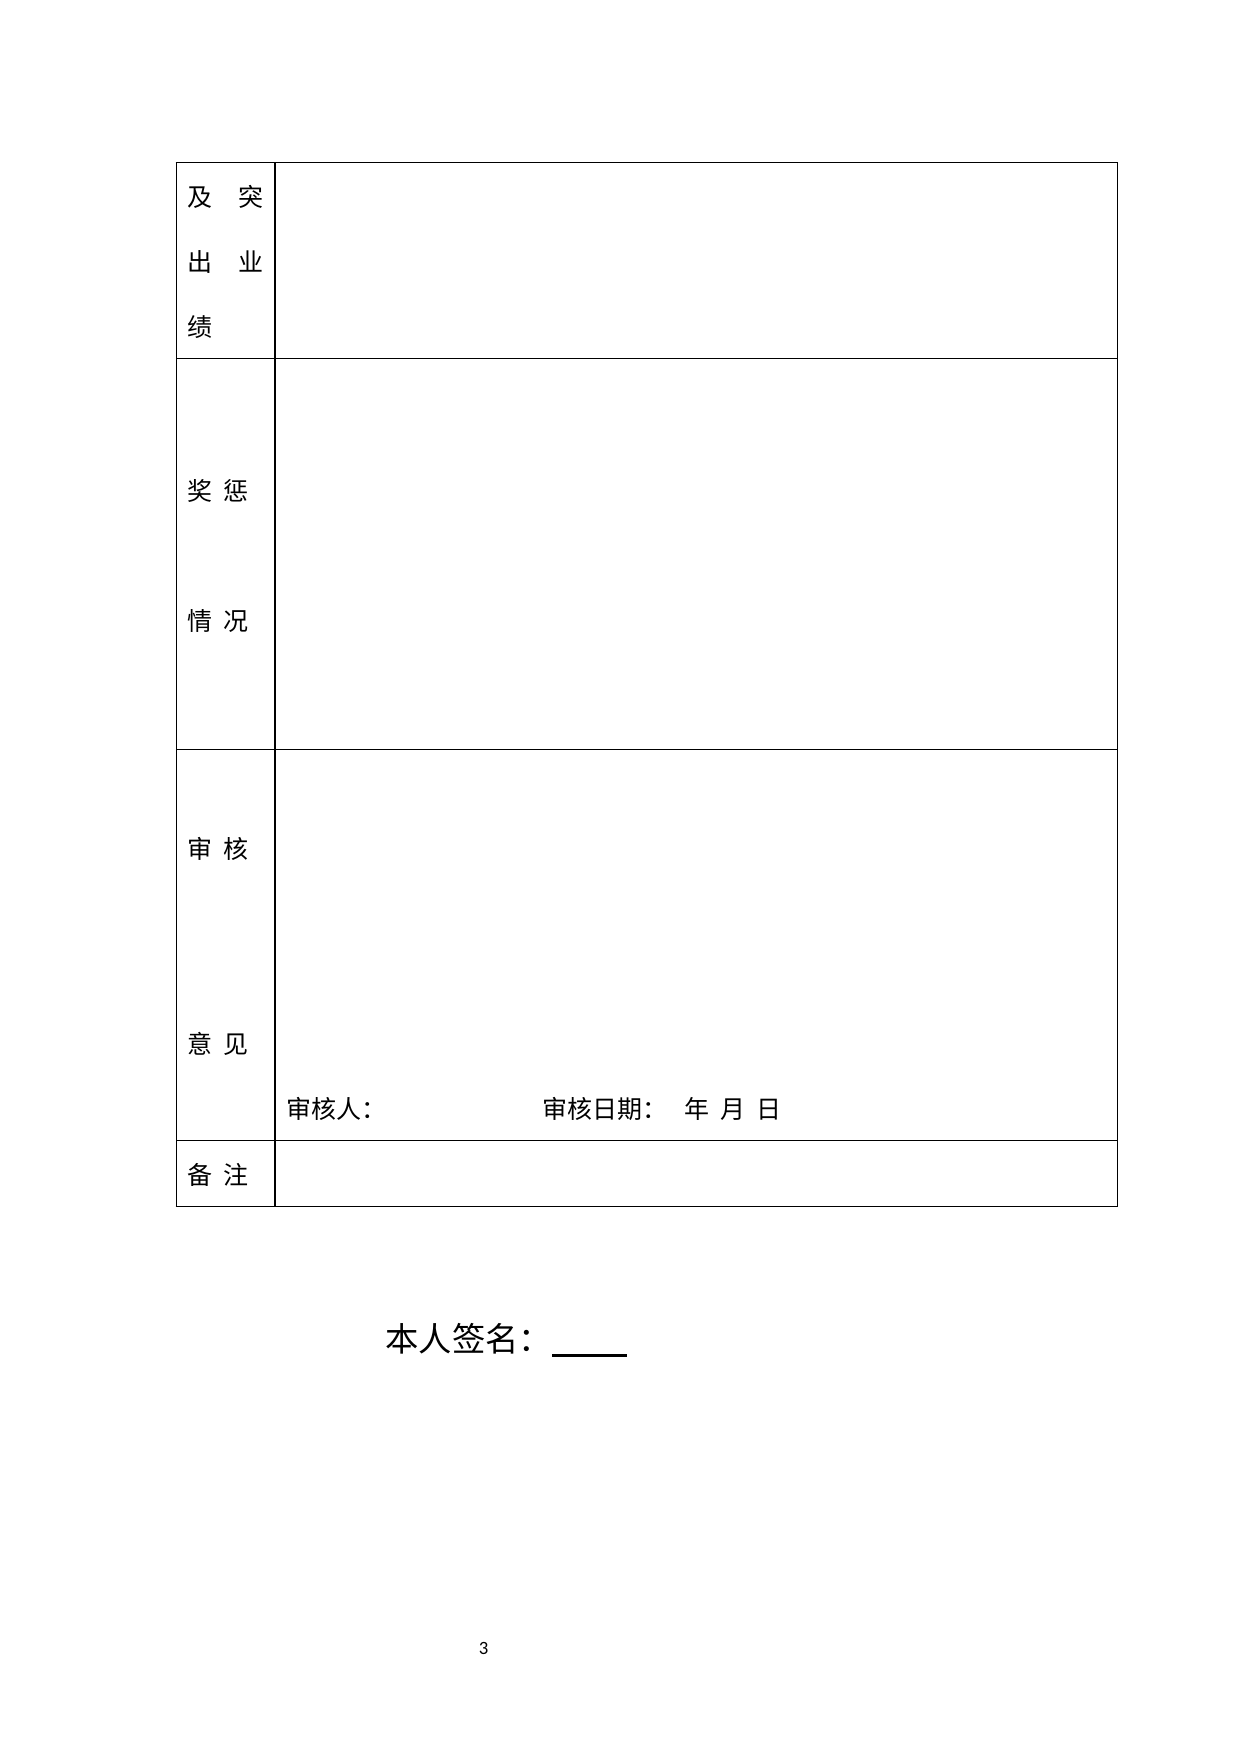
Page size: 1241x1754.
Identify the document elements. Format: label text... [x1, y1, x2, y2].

table_cell 审 核 意 见 [177, 750, 274, 1140]
text 本人签名： [187, 1305, 1053, 1370]
table_cell [276, 1141, 1117, 1206]
table_cell [276, 359, 1117, 749]
table_cell 审核人： 审核日期： 年 月 日 [276, 750, 1117, 1140]
table_cell 有 何特 长及 突出 业绩 [177, 163, 274, 358]
table_cell 备 注 [177, 1141, 274, 1206]
table_cell 奖 惩 情 况 [177, 359, 274, 749]
table_cell [276, 163, 1117, 358]
